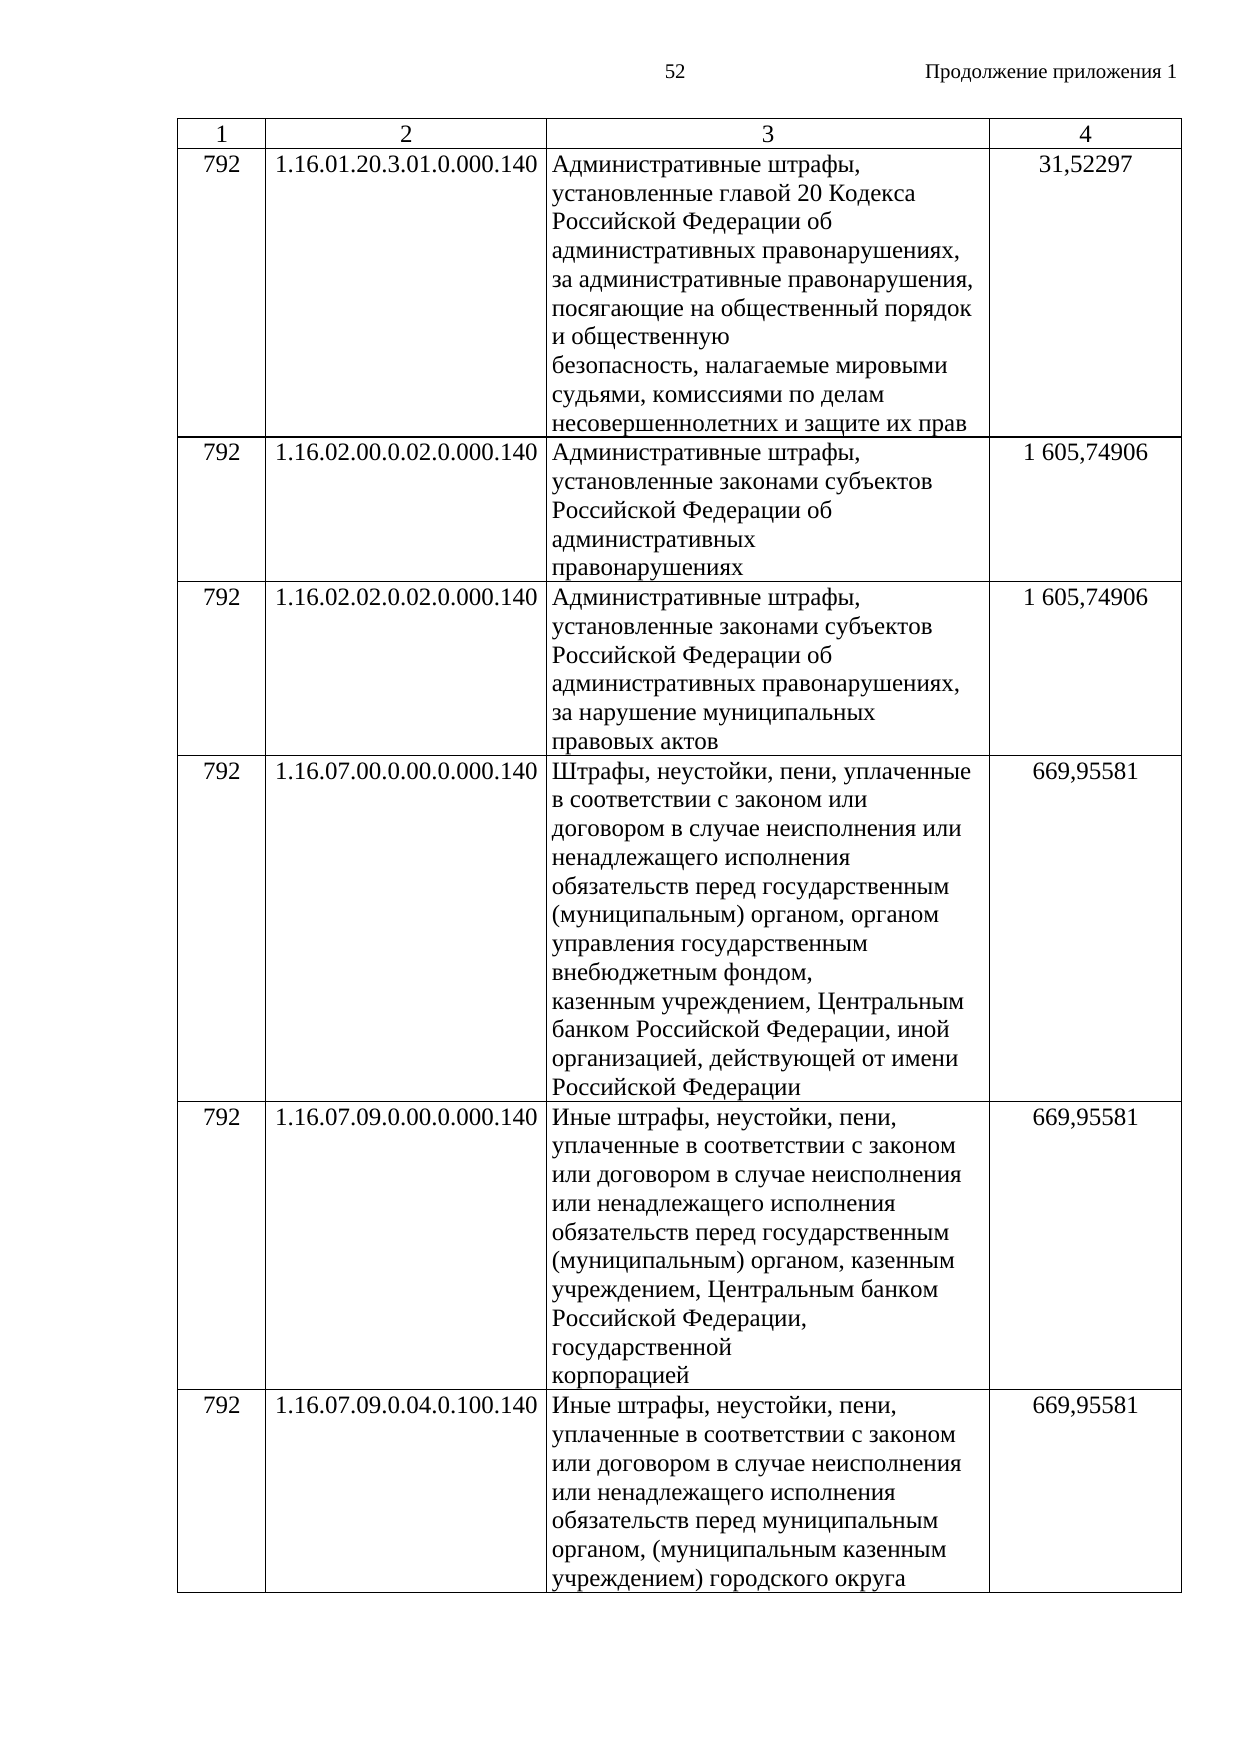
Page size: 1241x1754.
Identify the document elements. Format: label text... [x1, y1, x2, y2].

table_cell 792 [178, 1390, 265, 1592]
table_cell 1.16.01.20.3.01.0.000.140 [266, 149, 546, 436]
table_cell Административные штрафы, установленные законами субъектов Российской Федерации об административных правонарушениях [547, 438, 989, 581]
table_cell 792 [178, 149, 265, 436]
table_cell 669,95581 [990, 1102, 1181, 1389]
table_cell Иные штрафы, неустойки, пени, уплаченные в соответствии с законом или договором в случае неисполнения или ненадлежащего исполнения обязательств перед муниципальным органом, (муниципальным казенным учреждением) городского округа [547, 1390, 989, 1592]
table_cell 792 [178, 1102, 265, 1389]
table_cell 1.16.07.09.0.04.0.100.140 [266, 1390, 546, 1592]
table_header 2 [266, 119, 546, 148]
table_cell 669,95581 [990, 1390, 1181, 1592]
table_header 4 [990, 119, 1181, 148]
table_cell 1 605,74906 [990, 582, 1181, 755]
table_cell 1.16.02.00.0.02.0.000.140 [266, 438, 546, 581]
table_cell Административные штрафы, установленные законами субъектов Российской Федерации об административных правонарушениях, за нарушение муниципальных правовых актов [547, 582, 989, 755]
table_cell 669,95581 [990, 756, 1181, 1101]
table_cell 1.16.02.02.0.02.0.000.140 [266, 582, 546, 755]
table_cell Штрафы, неустойки, пени, уплаченные в соответствии с законом или договором в случае неисполнения или ненадлежащего исполнения обязательств перед государственным (муниципальным) органом, органом управления государственным внебюджетным фондом, казенным учреждением, Центральным банком Российской Федерации, иной организацией, действующей от имени Российской Федерации [547, 756, 989, 1101]
table_header 3 [547, 119, 989, 148]
table_cell Иные штрафы, неустойки, пени, уплаченные в соответствии с законом или договором в случае неисполнения или ненадлежащего исполнения обязательств перед государственным (муниципальным) органом, казенным учреждением, Центральным банком Российской Федерации, государственной корпорацией [547, 1102, 989, 1389]
table_cell Административные штрафы, установленные главой 20 Кодекса Российской Федерации об административных правонарушениях, за административные правонарушения, посягающие на общественный порядок и общественную безопасность, налагаемые мировыми судьями, комиссиями по делам несовершеннолетних и защите их прав [547, 149, 989, 436]
table_cell 792 [178, 756, 265, 1101]
table_header 1 [178, 119, 265, 148]
table_cell 1.16.07.09.0.00.0.000.140 [266, 1102, 546, 1389]
table_cell 1 605,74906 [990, 438, 1181, 581]
table_cell 792 [178, 438, 265, 581]
table_cell 1.16.07.00.0.00.0.000.140 [266, 756, 546, 1101]
table_cell 792 [178, 582, 265, 755]
table_cell 31,52297 [990, 149, 1181, 436]
